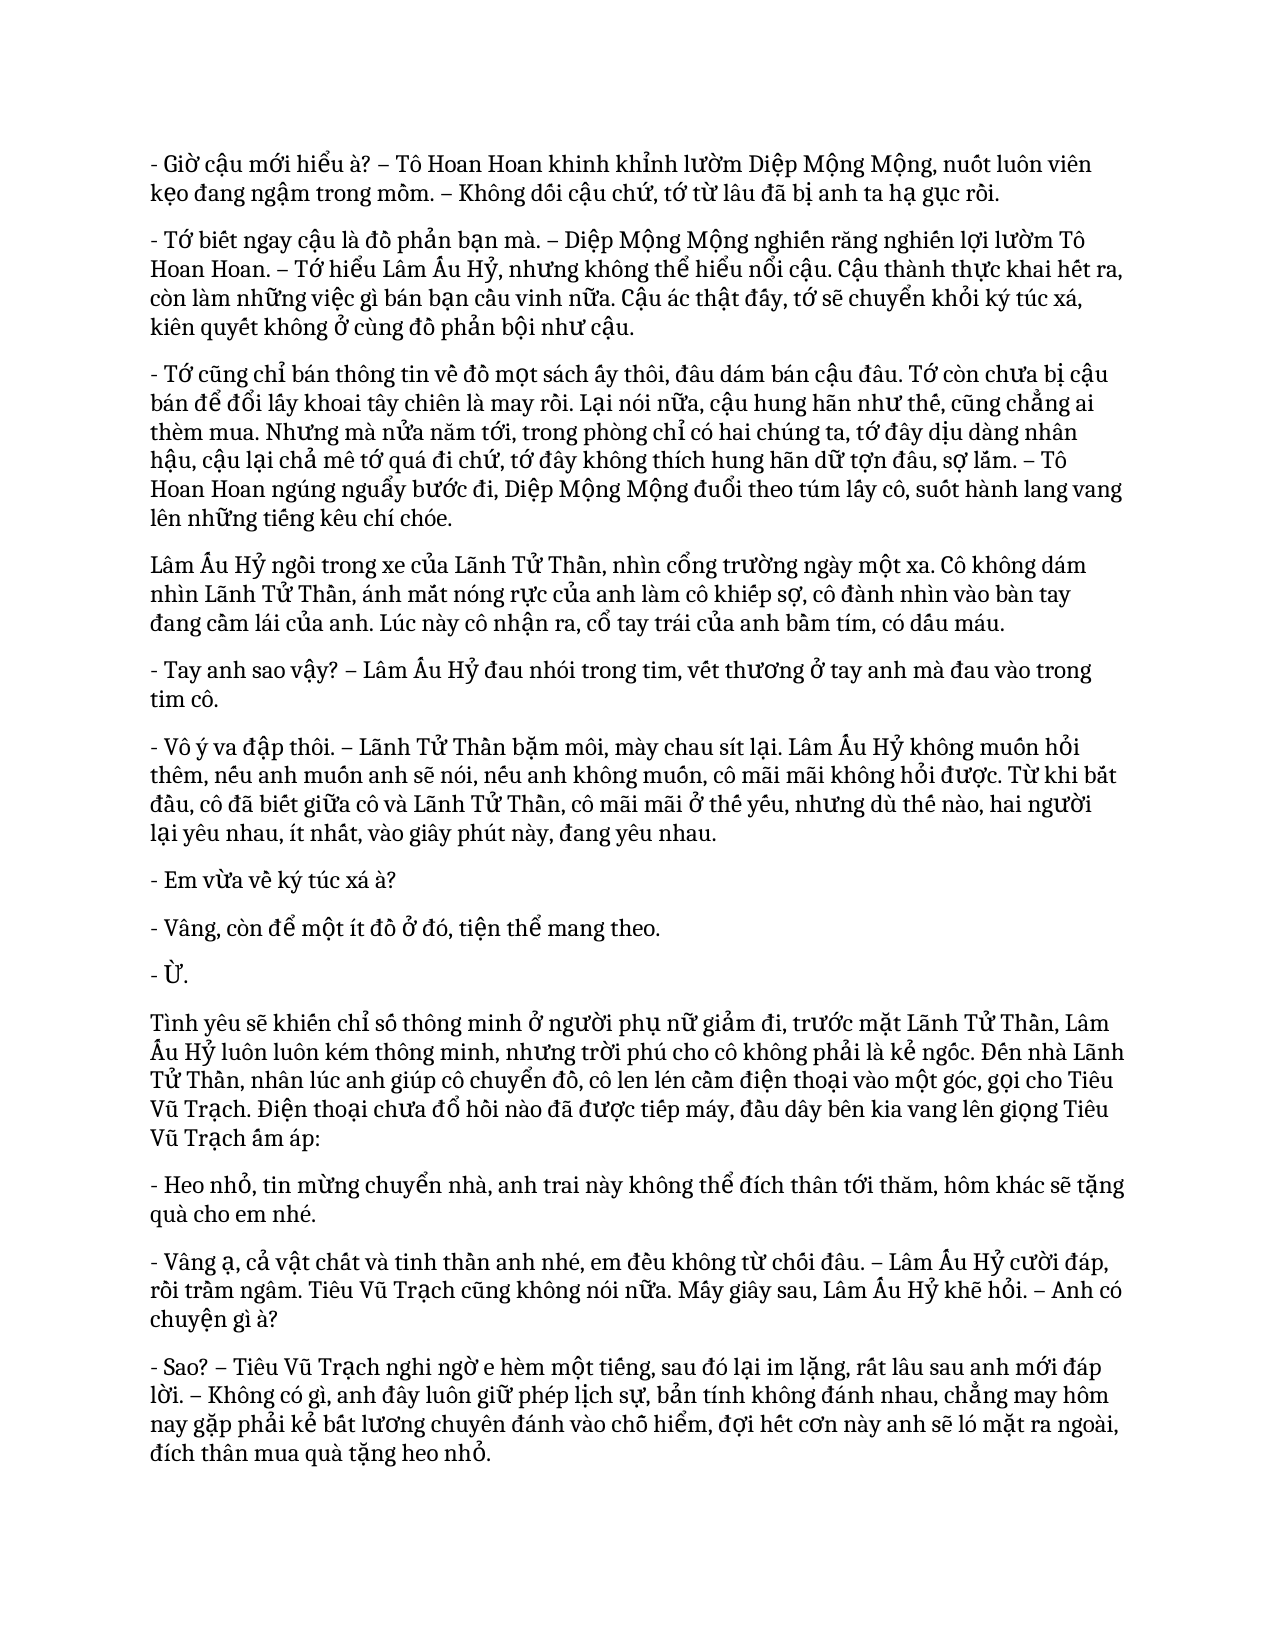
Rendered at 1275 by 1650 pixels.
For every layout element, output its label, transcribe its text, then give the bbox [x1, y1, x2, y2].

text Tình yêu sẽ khiến chỉ số thông minh ở người phụ nữ giảm đi, trước mặt Lãnh Tử Thần, Lâm Ấu Hỷ luôn luôn kém thông minh, nhưng trời phú cho cô không phải là kẻ ngốc. Đến nhà Lãnh Tử Thần, nhân lúc anh giúp cô chuyển đồ, cô len lén cầm điện thoại vào một góc, gọi cho Tiêu Vũ Trạch. Điện thoại chưa đổ hồi nào đã được tiếp máy, đầu dây bên kia vang lên giọng Tiêu Vũ Trạch ấm áp: [150, 1009, 1125, 1152]
text - Tớ cũng chỉ bán thông tin về đồ mọt sách ấy thôi, đâu dám bán cậu đâu. Tớ còn chưa bị cậu bán để đổi lấy khoai tây chiên là may rồi. Lại nói nữa, cậu hung hãn như thế, cũng chẳng ai thèm mua. Nhưng mà nửa năm tới, trong phòng chỉ có hai chúng ta, tớ đây dịu dàng nhân hậu, cậu lại chả mê tớ quá đi chứ, tớ đây không thích hung hãn dữ tợn đâu, sợ lắm. – Tô Hoan Hoan ngúng nguẩy bước đi, Diệp Mộng Mộng đuổi theo túm lấy cô, suốt hành lang vang lên những tiếng kêu chí chóe. [150, 360, 1125, 532]
text - Sao? – Tiêu Vũ Trạch nghi ngờ e hèm một tiếng, sau đó lại im lặng, rất lâu sau anh mới đáp lời. – Không có gì, anh đây luôn giữ phép lịch sự, bản tính không đánh nhau, chẳng may hôm nay gặp phải kẻ bất lương chuyên đánh vào chỗ hiểm, đợi hết cơn này anh sẽ ló mặt ra ngoài, đích thân mua quà tặng heo nhỏ. [150, 1352, 1125, 1467]
text Lâm Ấu Hỷ ngồi trong xe của Lãnh Tử Thần, nhìn cổng trường ngày một xa. Cô không dám nhìn Lãnh Tử Thần, ánh mắt nóng rực của anh làm cô khiếp sợ, cô đành nhìn vào bàn tay đang cầm lái của anh. Lúc này cô nhận ra, cổ tay trái của anh bầm tím, có dấu máu. [150, 551, 1125, 637]
text - Tớ biết ngay cậu là đồ phản bạn mà. – Diệp Mộng Mộng nghiến răng nghiến lợi lườm Tô Hoan Hoan. – Tớ hiểu Lâm Ấu Hỷ, nhưng không thể hiểu nổi cậu. Cậu thành thực khai hết ra, còn làm những việc gì bán bạn cầu vinh nữa. Cậu ác thật đấy, tớ sẽ chuyển khỏi ký túc xá, kiên quyết không ở cùng đồ phản bội như cậu. [150, 226, 1125, 341]
text - Vâng ạ, cả vật chất và tinh thần anh nhé, em đều không từ chối đâu. – Lâm Ấu Hỷ cười đáp, rồi trầm ngâm. Tiêu Vũ Trạch cũng không nói nữa. Mấy giây sau, Lâm Ấu Hỷ khẽ hỏi. – Anh có chuyện gì à? [150, 1247, 1125, 1334]
text - Giờ cậu mới hiểu à? – Tô Hoan Hoan khinh khỉnh lườm Diệp Mộng Mộng, nuốt luôn viên kẹo đang ngậm trong mồm. – Không dối cậu chứ, tớ từ lâu đã bị anh ta hạ gục rồi. [150, 150, 1125, 207]
text - Tay anh sao vậy? – Lâm Ấu Hỷ đau nhói trong tim, vết thương ở tay anh mà đau vào trong tim cô. [150, 656, 1125, 714]
text - Ừ. [150, 961, 1125, 990]
text - Vâng, còn để một ít đồ ở đó, tiện thể mang theo. [150, 914, 1125, 942]
text - Vô ý va đập thôi. – Lãnh Tử Thần bặm môi, mày chau sít lại. Lâm Ấu Hỷ không muốn hỏi thêm, nếu anh muốn anh sẽ nói, nếu anh không muốn, cô mãi mãi không hỏi được. Từ khi bắt đầu, cô đã biết giữa cô và Lãnh Tử Thần, cô mãi mãi ở thế yếu, nhưng dù thế nào, hai người lại yêu nhau, ít nhất, vào giây phút này, đang yêu nhau. [150, 732, 1125, 847]
text - Em vừa về ký túc xá à? [150, 866, 1125, 895]
text - Heo nhỏ, tin mừng chuyển nhà, anh trai này không thể đích thân tới thăm, hôm khác sẽ tặng quà cho em nhé. [150, 1171, 1125, 1229]
